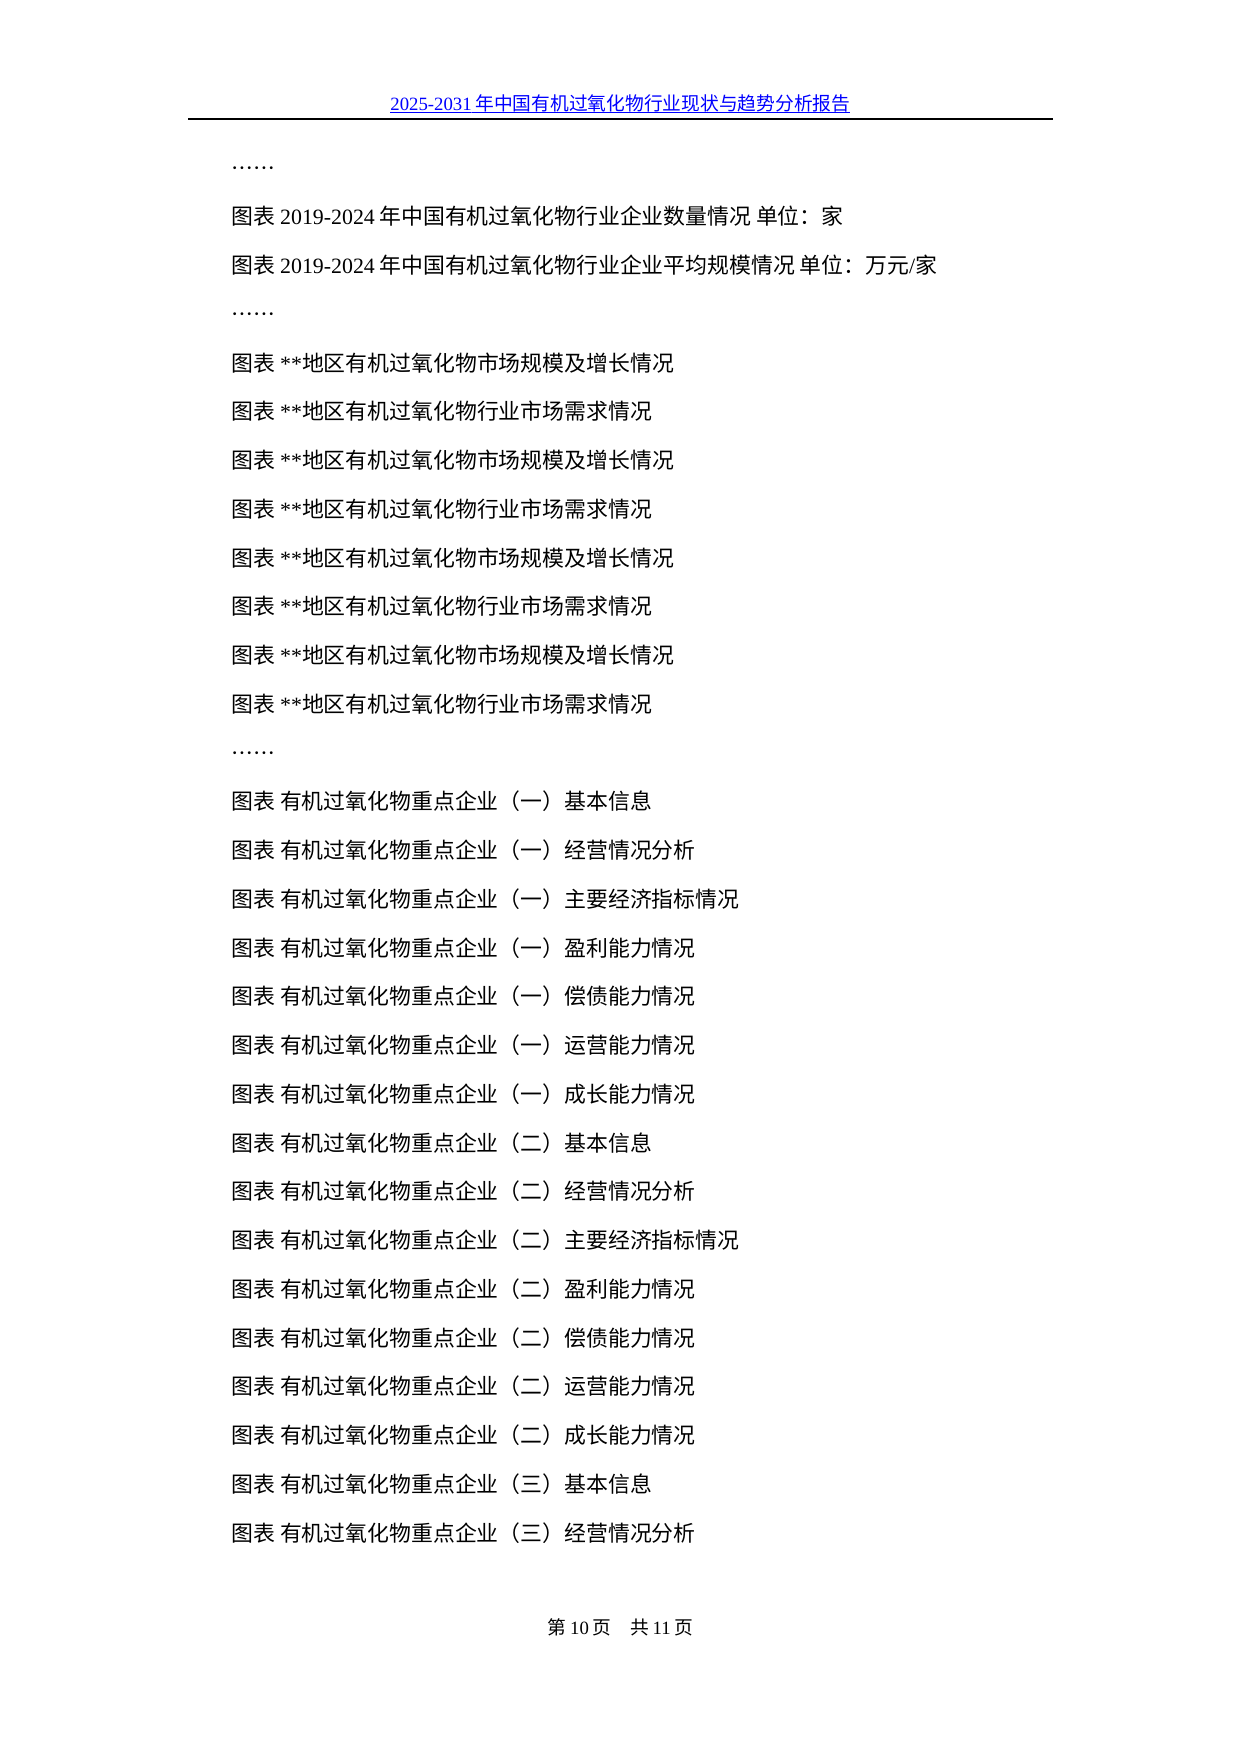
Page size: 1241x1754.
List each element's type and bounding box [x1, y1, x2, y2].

text [187, 150, 1053, 1548]
